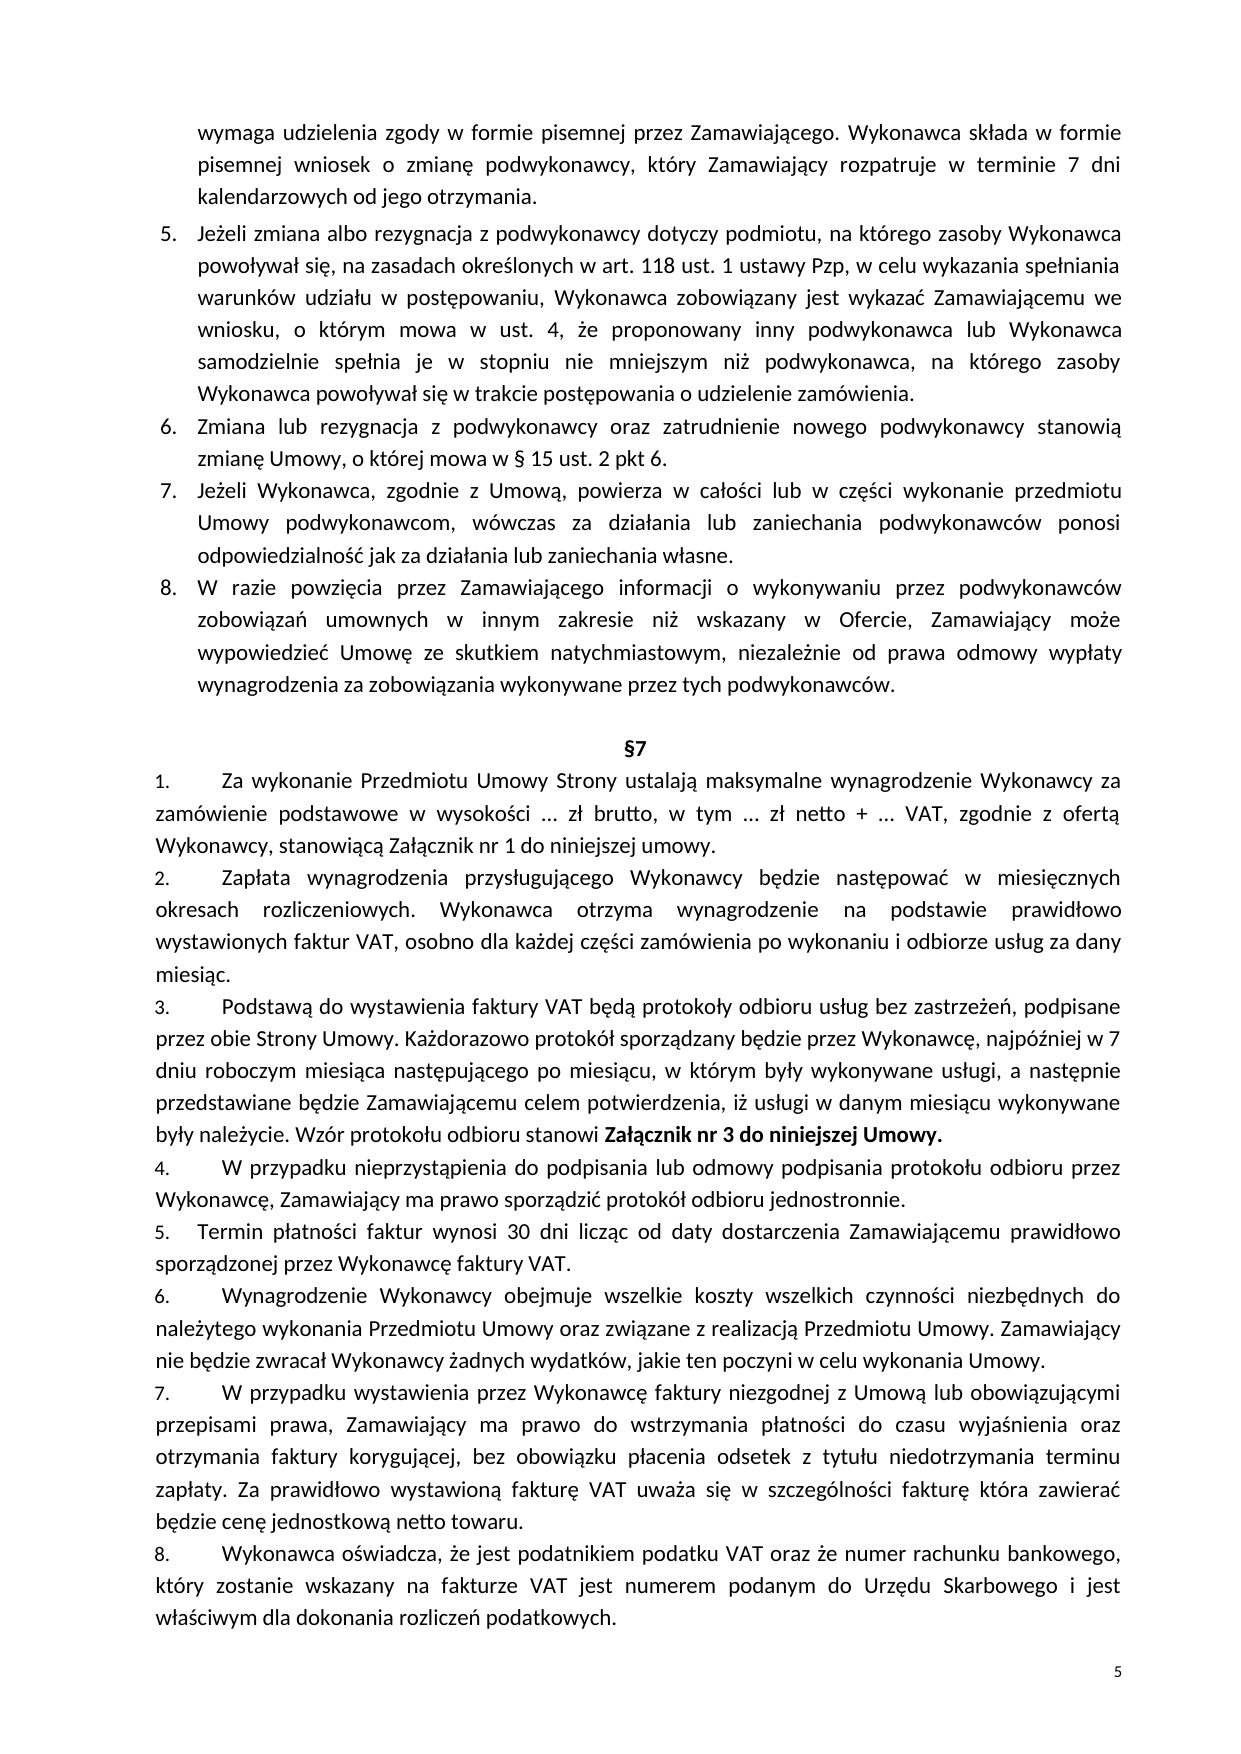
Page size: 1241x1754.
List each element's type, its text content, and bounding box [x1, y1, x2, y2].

list Wynagrodzenie Wykonawcy obejmuje wszelkie koszty wszelkich czynności niezbędnych do należytego wykonania Przedmiotu Umowy oraz związane z realizacją Przedmiotu Umowy. Zamawiający nie będzie zwracał Wykonawcy żadnych wydatków, jakie ten poczyni w celu wykonania Umowy. [154, 1282, 1122, 1374]
list Termin płatności faktur wynosi 30 dni licząc od daty dostarczenia Zamawiającemu prawidłowo sporządzonej przez Wykonawcę faktury VAT. [154, 1217, 1122, 1277]
list Za wykonanie Przedmiotu Umowy Strony ustalają maksymalne wynagrodzenie Wykonawcy za zamówienie podstawowe w wysokości … zł brutto, w tym … zł netto + … VAT, zgodnie z ofertą Wykonawcy, stanowiącą Załącznik nr 1 do niniejszej umowy. [154, 767, 1122, 859]
list Wykonawca oświadcza, że jest podatnikiem podatku VAT oraz że numer rachunku bankowego, który zostanie wskazany na fakturze VAT jest numerem podanym do Urzędu Skarbowego i jest właściwym dla dokonania rozliczeń podatkowych. [154, 1539, 1122, 1631]
list W razie powzięcia przez Zamawiającego informacji o wykonywaniu przez podwykonawców zobowiązań umownych w innym zakresie niż wskazany w Ofercie, Zamawiający może wypowiedzieć Umowę ze skutkiem natychmiastowym, niezależnie od prawa odmowy wypłaty wynagrodzenia za zobowiązania wykonywane przez tych podwykonawców. [160, 573, 1122, 698]
list Jeżeli Wykonawca, zgodnie z Umową, powierza w całości lub w części wykonanie przedmiotu Umowy podwykonawcom, wówczas za działania lub zaniechania podwykonawców ponosi odpowiedzialność jak za działania lub zaniechania własne. [160, 476, 1122, 569]
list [160, 118, 1122, 211]
list Zapłata wynagrodzenia przysługującego Wykonawcy będzie następować w miesięcznych okresach rozliczeniowych. Wykonawca otrzyma wynagrodzenie na podstawie prawidłowo wystawionych faktur VAT, osobno dla każdej części zamówienia po wykonaniu i odbiorze usług za dany miesiąc. [154, 863, 1122, 988]
list Jeżeli zmiana albo rezygnacja z podwykonawcy dotyczy podmiotu, na którego zasoby Wykonawca powoływał się, na zasadach określonych w art. 118 ust. 1 ustawy Pzp, w celu wykazania spełniania warunków udziału w postępowaniu, Wykonawca zobowiązany jest wykazać Zamawiającemu we wniosku, o którym mowa w ust. 4, że proponowany inny podwykonawca lub Wykonawca samodzielnie spełnia je w stopniu nie mniejszym niż podwykonawca, na którego zasoby Wykonawca powoływał się w trakcie postępowania o udzielenie zamówienia. [160, 219, 1122, 408]
list Zmiana lub rezygnacja z podwykonawcy oraz zatrudnienie nowego podwykonawcy stanowią zmianę Umowy, o której mowa w § 15 ust. 2 pkt 6. [160, 412, 1122, 472]
text §7 [148, 734, 1122, 762]
list Podstawą do wystawienia faktury VAT będą protokoły odbioru usług bez zastrzeżeń, podpisane przez obie Strony Umowy. Każdorazowo protokół sporządzany będzie przez Wykonawcę, najpóźniej w 7 dniu roboczym miesiąca następującego po miesiącu, w którym były wykonywane usługi, a następnie przedstawiane będzie Zamawiającemu celem potwierdzenia, iż usługi w danym miesiącu wykonywane były należycie. Wzór protokołu odbioru stanowi Załącznik nr 3 do niniejszej Umowy. [154, 992, 1122, 1149]
list W przypadku wystawienia przez Wykonawcę faktury niezgodnej z Umową lub obowiązującymi przepisami prawa, Zamawiający ma prawo do wstrzymania płatności do czasu wyjaśnienia oraz otrzymania faktury korygującej, bez obowiązku płacenia odsetek z tytułu niedotrzymania terminu zapłaty. Za prawidłowo wystawioną fakturę VAT uważa się w szczególności fakturę która zawierać będzie cenę jednostkową netto towaru. [154, 1378, 1122, 1535]
list W przypadku nieprzystąpienia do podpisania lub odmowy podpisania protokołu odbioru przez Wykonawcę, Zamawiający ma prawo sporządzić protokół odbioru jednostronnie. [154, 1153, 1122, 1213]
